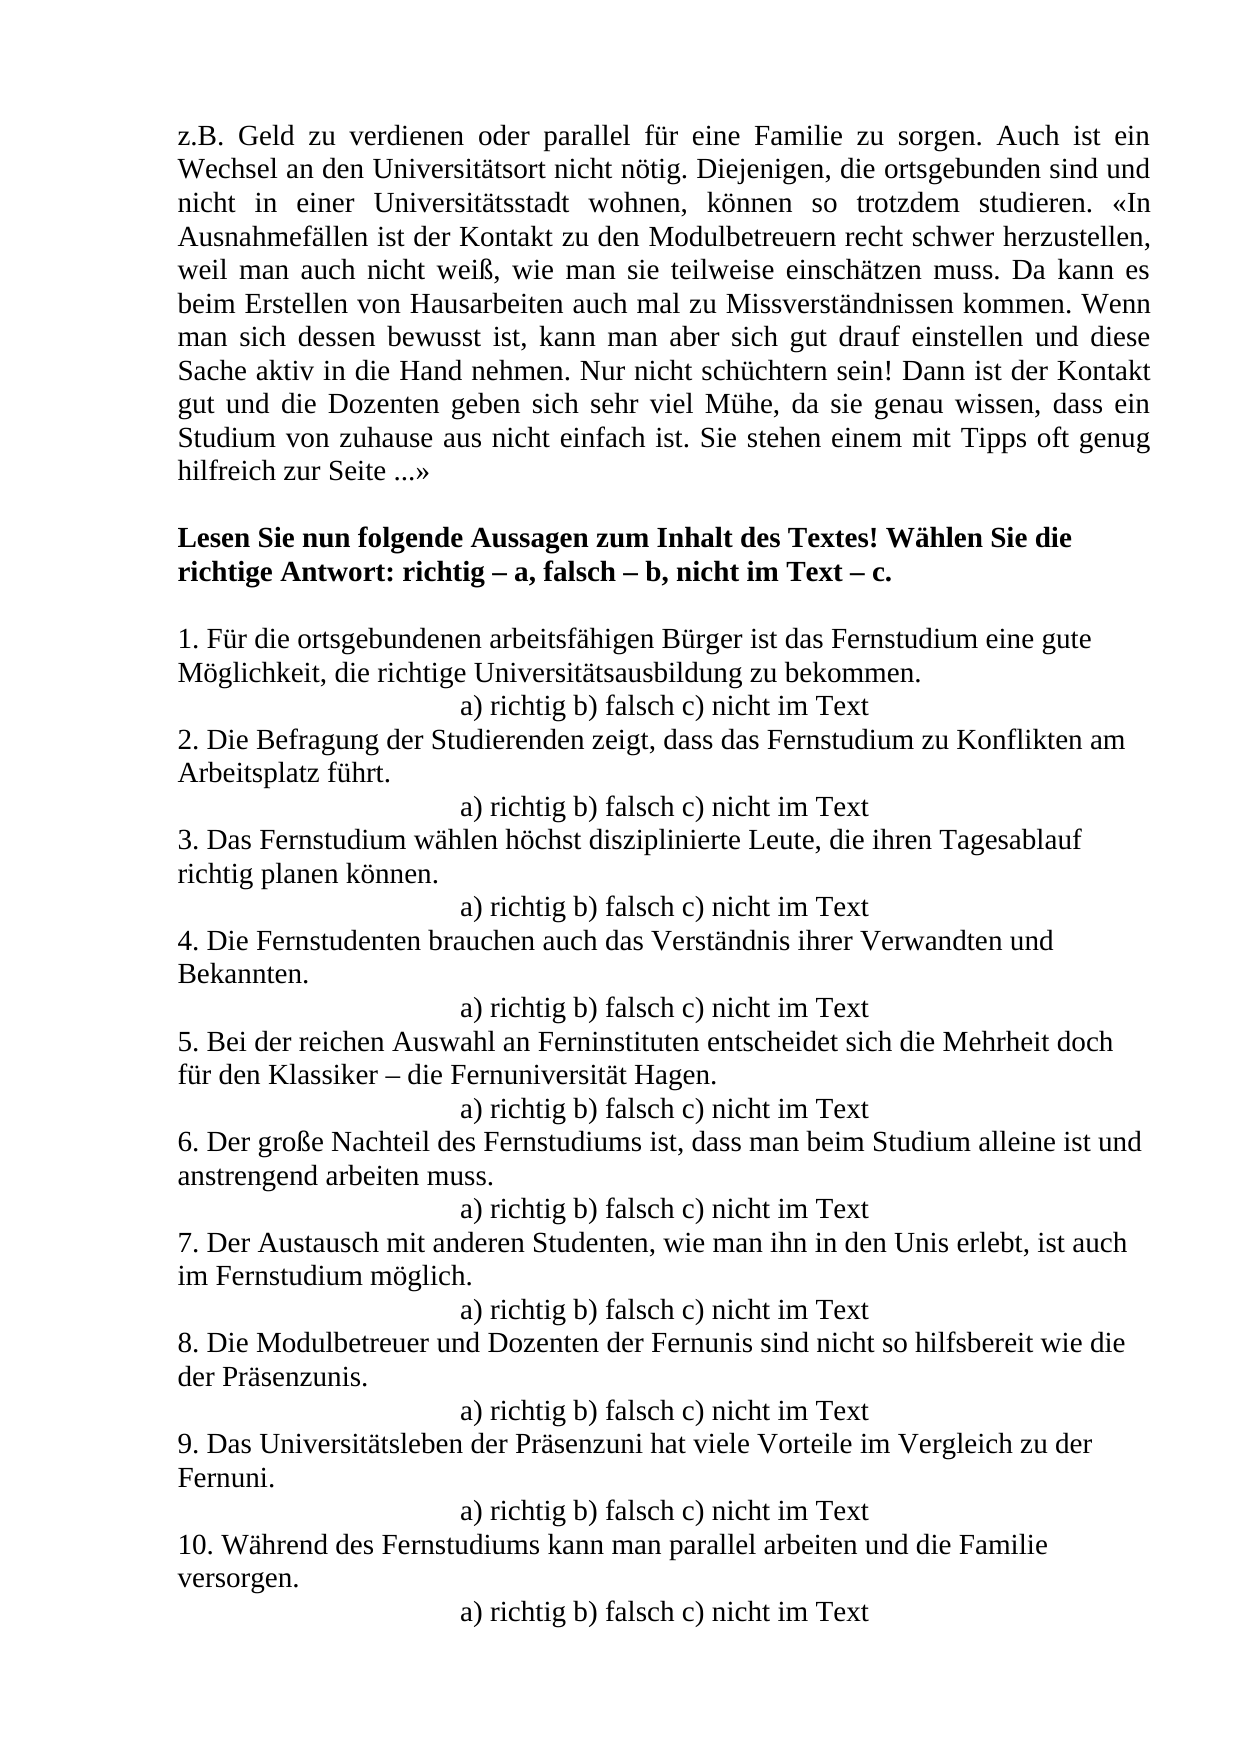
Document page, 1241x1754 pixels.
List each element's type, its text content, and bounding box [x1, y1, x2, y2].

text a) richtig b) falsch c) nicht im Text [177, 1191, 1152, 1225]
text a) richtig b) falsch c) nicht im Text [177, 1594, 1152, 1627]
text a) richtig b) falsch c) nicht im Text [177, 990, 1152, 1024]
text Lesen Sie nun folgende Aussagen zum Inhalt des Textes! Wählen Sie die richtige Antwort: richtig – a, falsch – b, nicht im Text – c. [177, 521, 1152, 588]
text a) richtig b) falsch c) nicht im Text [177, 789, 1152, 822]
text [177, 118, 1152, 487]
text 7. Der Austausch mit anderen Studenten, wie man ihn in den Unis erlebt, ist auch im Fernstudium möglich. [177, 1225, 1152, 1292]
text a) richtig b) falsch c) nicht im Text [177, 1493, 1152, 1527]
text 2. Die Befragung der Studierenden zeigt, dass das Fernstudium zu Konflikten am Arbeitsplatz führt. [177, 722, 1152, 789]
text 3. Das Fernstudium wählen höchst disziplinierte Leute, die ihren Tagesablauf richtig planen können. [177, 822, 1152, 889]
text 1. Für die ortsgebundenen arbeitsfähigen Bürger ist das Fernstudium eine gute Möglichkeit, die richtige Universitätsausbildung zu bekommen. [177, 621, 1152, 688]
text 4. Die Fernstudenten brauchen auch das Verständnis ihrer Verwandten und Bekannten. [177, 923, 1152, 990]
text 10. Während des Fernstudiums kann man parallel arbeiten und die Familie versorgen. [177, 1527, 1152, 1594]
text a) richtig b) falsch c) nicht im Text [177, 1393, 1152, 1426]
text 9. Das Universitätsleben der Präsenzuni hat viele Vorteile im Vergleich zu der Fernuni. [177, 1426, 1152, 1493]
text a) richtig b) falsch c) nicht im Text [177, 1292, 1152, 1326]
text a) richtig b) falsch c) nicht im Text [177, 889, 1152, 923]
text 5. Bei der reichen Auswahl an Ferninstituten entscheidet sich die Mehrheit doch für den Klassiker – die Fernuniversität Hagen. [177, 1024, 1152, 1091]
text a) richtig b) falsch c) nicht im Text [177, 1091, 1152, 1124]
text 6. Der große Nachteil des Fernstudiums ist, dass man beim Studium alleine ist und anstrengend arbeiten muss. [177, 1124, 1152, 1191]
text 8. Die Modulbetreuer und Dozenten der Fernunis sind nicht so hilfsbereit wie die der Präsenzunis. [177, 1326, 1152, 1393]
text a) richtig b) falsch c) nicht im Text [177, 688, 1152, 722]
